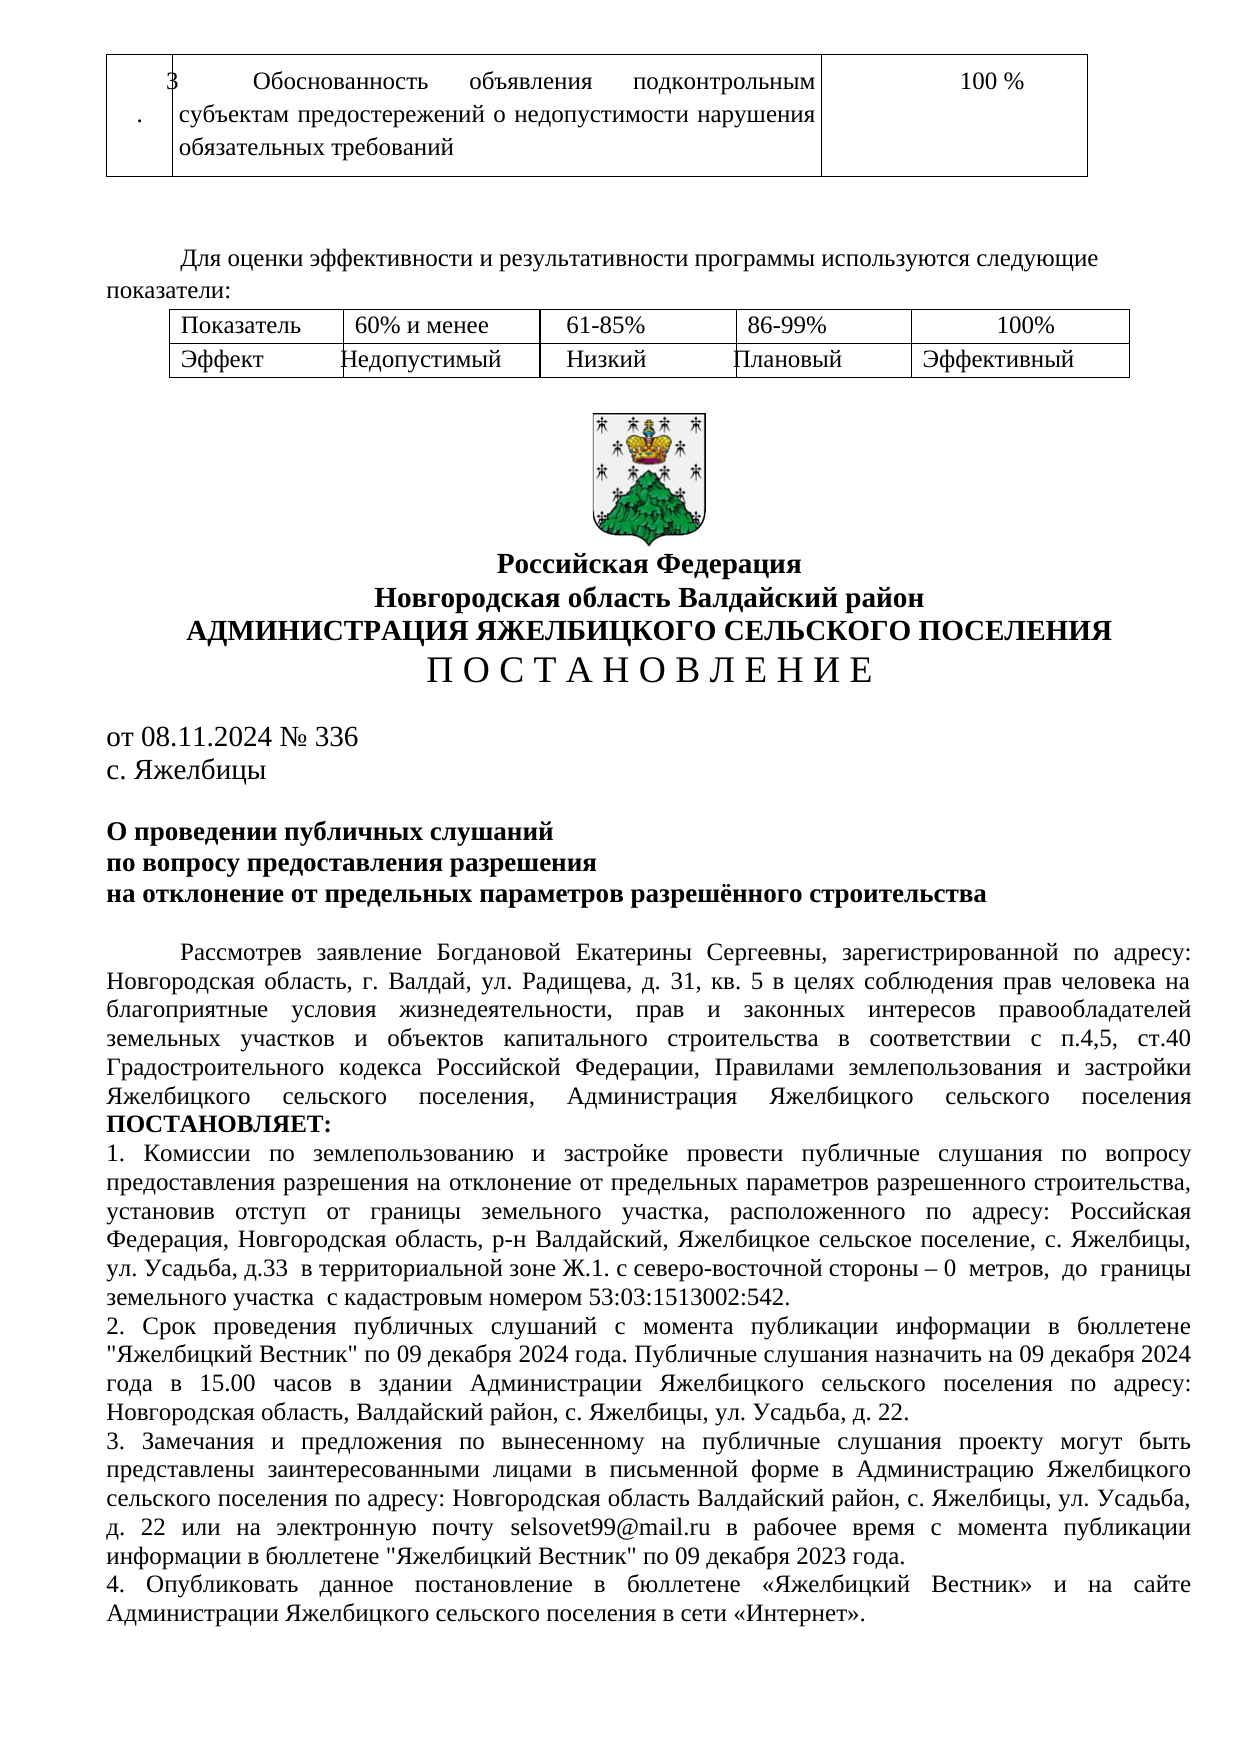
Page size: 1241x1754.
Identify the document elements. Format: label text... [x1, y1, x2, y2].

table_cell Недопустимый [344, 344, 539, 377]
table_cell Плановый [737, 344, 911, 377]
table_header Показатель [170, 310, 343, 343]
table_cell Обоснованность объявления подконтрольным субъектам предостережений о недопустимости нарушения обязательных требований [173, 55, 821, 176]
text по вопросу предоставления разрешения [106, 846, 1192, 877]
text 2. Срок проведения публичных слушаний с момента публикации информации в бюллетене "Яжелбицкий Вестник" по 09 декабря 2024 года. Публичные слушания назначить на 09 декабря 2024 года в 15.00 часов в здании Администрации Яжелбицкого сельского поселения по адресу: Новгородская область, Валдайский район, с. Яжелбицы, ул. Усадьба, д. 22. [106, 1311, 1192, 1426]
table_cell 100 % [822, 55, 1087, 176]
text от 08.11.2024 № 336 [106, 719, 1192, 752]
text 1. Комиссии по землепользованию и застройке провести публичные слушания по вопросу предоставления разрешения на отклонение от предельных параметров разрешенного строительства, установив отступ от границы земельного участка, расположенного по адресу: Российская Федерация, Новгородская область, р-н Валдайский, Яжелбицкое сельское поселение, с. Яжелбицы, ул. Усадьба, д.33 в территориальной зоне Ж.1. с северо-восточной стороны – 0 метров, до границы земельного участка с кадастровым номером 53:03:1513002:542. [106, 1138, 1192, 1311]
text 3. Замечания и предложения по вынесенному на публичные слушания проекту могут быть представлены заинтересованными лицами в письменной форме в Администрацию Яжелбицкого сельского поселения по адресу: Новгородская область Валдайский район, с. Яжелбицы, ул. Усадьба, д. 22 или на электронную почту selsovet99@mail.ru в рабочее время с момента публикации информации в бюллетене "Яжелбицкий Вестник" по 09 декабря 2023 года. [106, 1426, 1192, 1569]
text Рассмотрев заявление Богдановой Екатерины Сергеевны, зарегистрированной по адресу: Новгородская область, г. Валдай, ул. Радищева, д. 31, кв. 5 в целях соблюдения прав человека на благоприятные условия жизнедеятельности, прав и законных интересов правообладателей земельных участков и объектов капитального строительства в соответствии с п.4,5, ст.40 Градостроительного кодекса Российской Федерации, Правилами землепользования и застройки Яжелбицкого сельского поселения, Администрация Яжелбицкого сельского поселения ПОСТАНОВЛЯЕТ: [106, 937, 1192, 1138]
text Новгородская область Валдайский район [106, 580, 1192, 613]
text 4. Опубликовать данное постановление в бюллетене «Яжелбицкий Вестник» и на сайте Администрации Яжелбицкого сельского поселения в сети «Интернет». [106, 1569, 1192, 1627]
subtitle П О С Т А Н О В Л Е Н И Е [106, 647, 1192, 690]
text с. Яжелбицы [106, 752, 1192, 786]
text О проведении публичных слушаний [106, 815, 1192, 846]
table_header 60% и менее [344, 310, 539, 343]
text АДМИНИСТРАЦИЯ ЯЖЕЛБИЦКОГО СЕЛЬСКОГО ПОСЕЛЕНИЯ [106, 613, 1192, 647]
table_header 61-85% [541, 310, 736, 343]
table_cell 3. [107, 55, 172, 176]
table_header 100% [912, 310, 1129, 343]
text Для оценки эффективности и результативности программы используются следующие показатели: [106, 243, 1192, 304]
table_cell Эффективный [912, 344, 1129, 377]
text Российская Федерация [106, 546, 1192, 580]
picture [592, 413, 706, 547]
text на отклонение от предельных параметров разрешённого строительства [106, 877, 1192, 908]
table_cell Эффект [170, 344, 343, 377]
table_header 86-99% [737, 310, 911, 343]
table_cell Низкий [541, 344, 736, 377]
